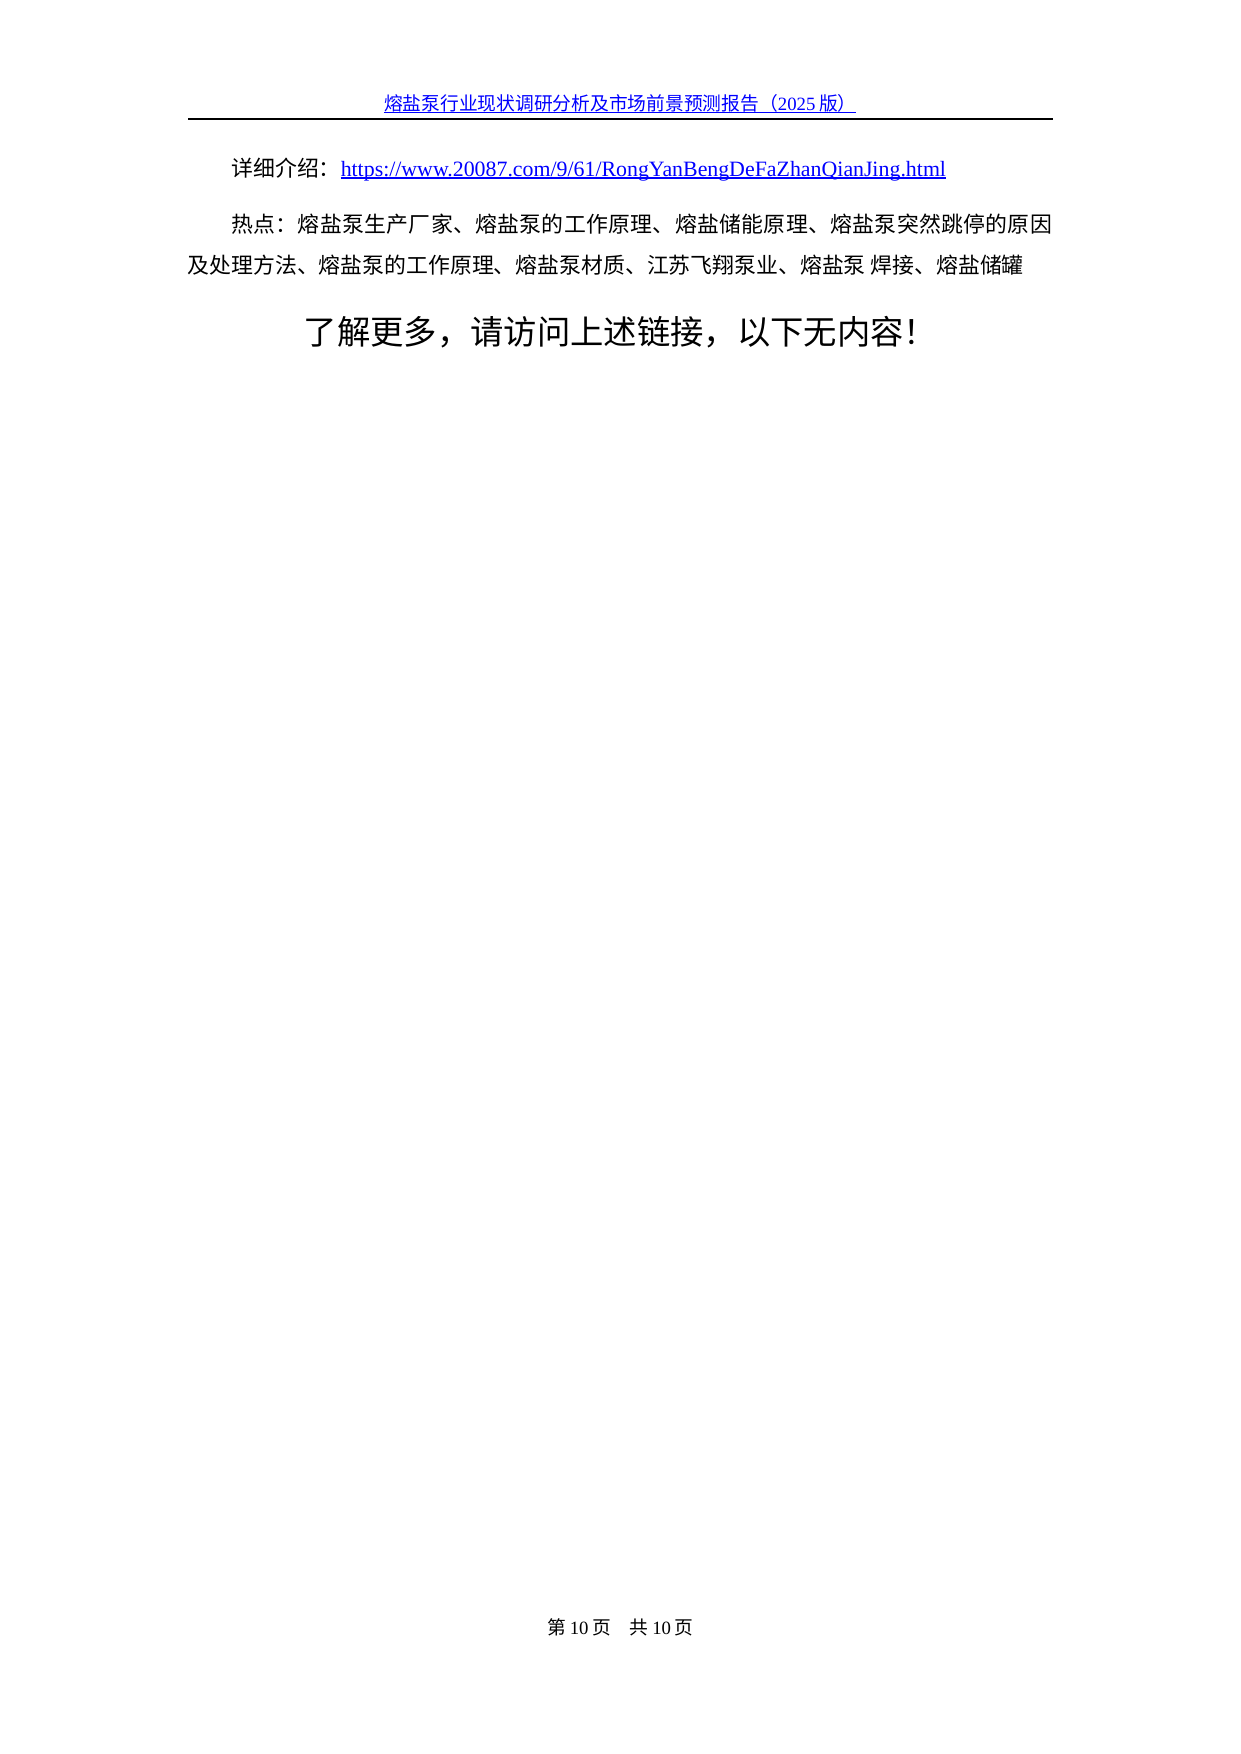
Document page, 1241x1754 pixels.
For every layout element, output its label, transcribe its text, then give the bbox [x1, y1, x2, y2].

title 了解更多，请访问上述链接，以下无内容！ [187, 298, 1053, 363]
text 热点：熔盐泵生产厂家、熔盐泵的工作原理、熔盐储能原理、熔盐泵突然跳停的原因及处理方法、熔盐泵的工作原理、熔盐泵材质、江苏飞翔泵业、熔盐泵 焊接、熔盐储罐 [187, 207, 1053, 280]
text 详细介绍：https://www.20087.com/9/61/RongYanBengDeFaZhanQianJing.html [187, 150, 1053, 183]
